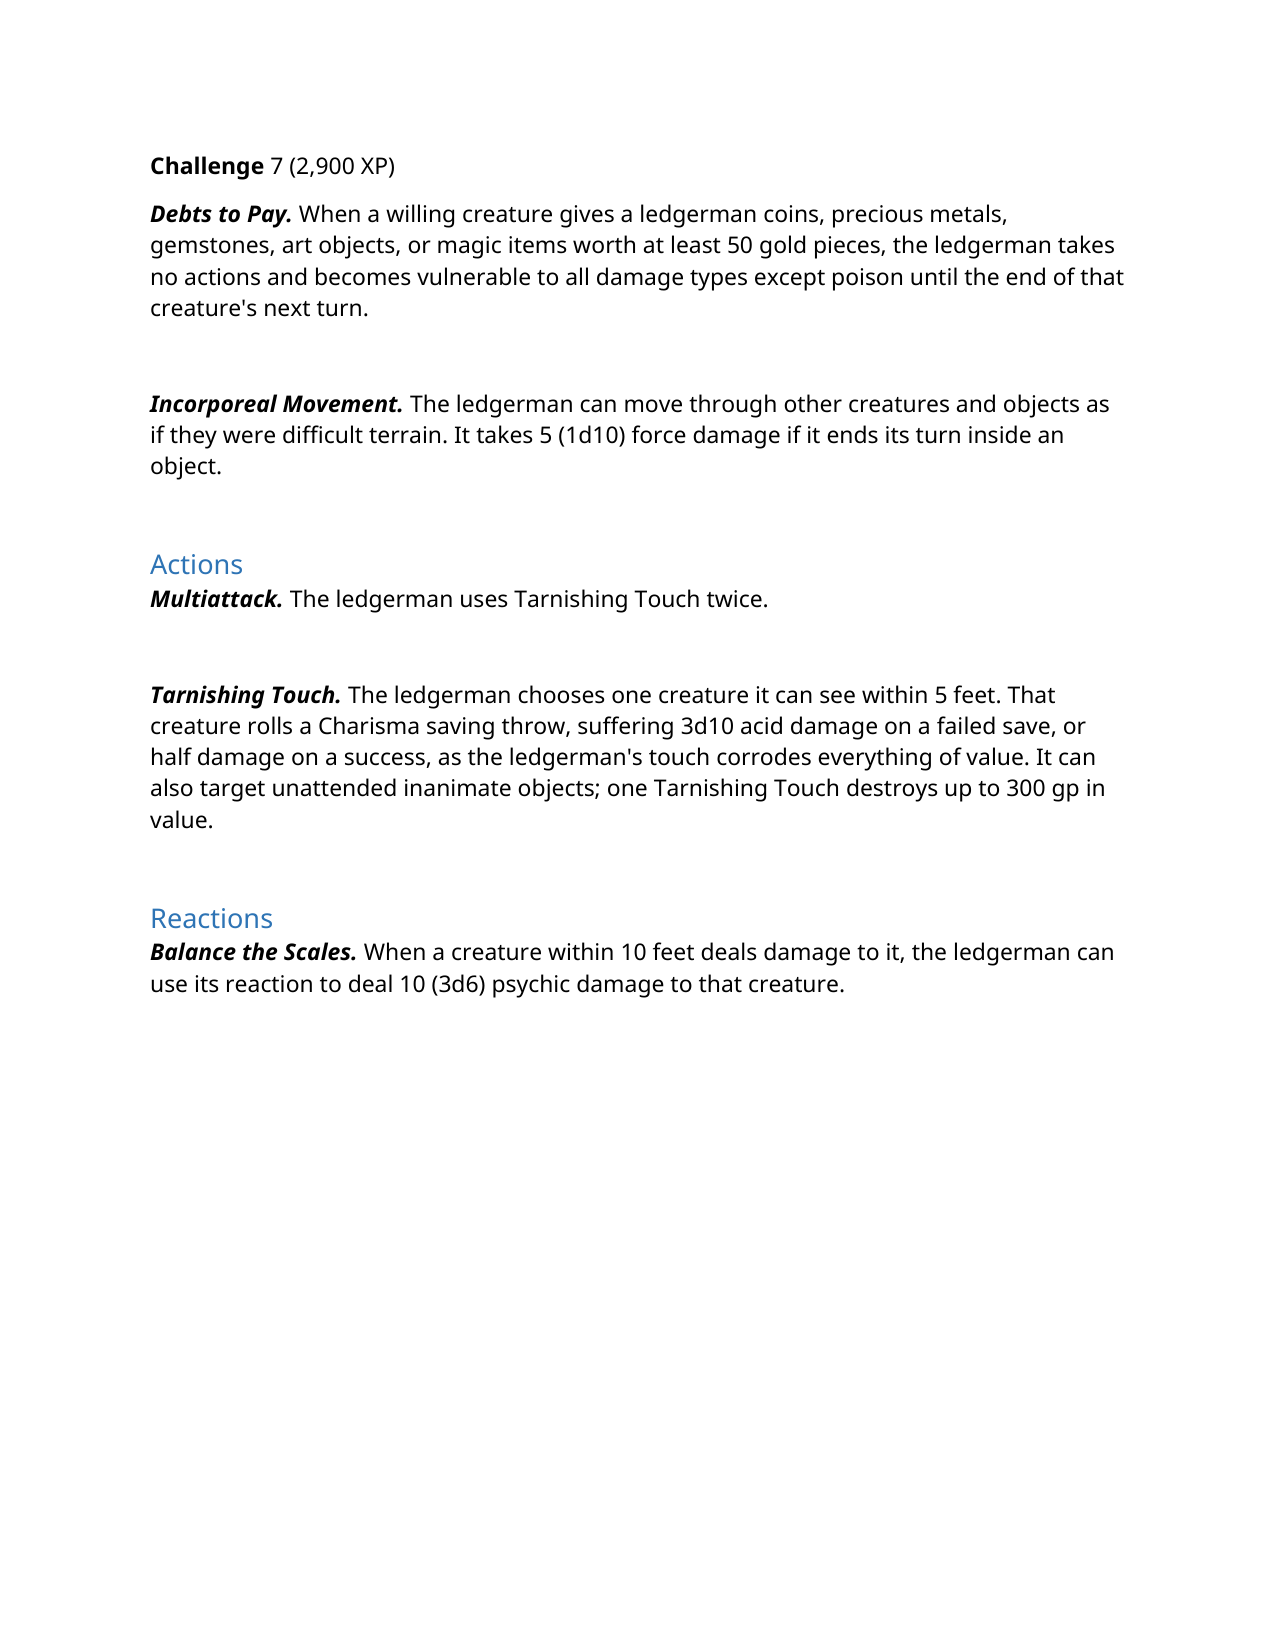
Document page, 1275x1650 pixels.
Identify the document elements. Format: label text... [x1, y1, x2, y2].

text Multiattack. The ledgerman uses Tarnishing Touch twice. [150, 583, 1125, 614]
text Actions [150, 546, 1125, 583]
text Tarnishing Touch. The ledgerman chooses one creature it can see within 5 feet. That creature rolls a Charisma saving throw, suffering 3d10 acid damage on a failed save, or half damage on a success, as the ledgerman's touch corrodes everything of value. It can also target unattended inanimate objects; one Tarnishing Touch destroys up to 300 gp in value. [150, 678, 1125, 835]
text Incorporeal Movement. The ledgerman can move through other creatures and objects as if they were difficult terrain. It takes 5 (1d10) force damage if it ends its turn inside an object. [150, 387, 1125, 481]
text Balance the Scales. When a creature within 10 feet deals damage to it, the ledgerman can use its reaction to deal 10 (3d6) psychic damage to that creature. [150, 936, 1125, 999]
text Reactions [150, 899, 1125, 936]
text Challenge 7 (2,900 XP) [150, 150, 1125, 181]
text Debts to Pay. When a willing creature gives a ledgerman coins, precious metals, gemstones, art objects, or magic items worth at least 50 gold pieces, the ledgerman takes no actions and becomes vulnerable to all damage types except poison until the end of that creature's next turn. [150, 198, 1125, 323]
